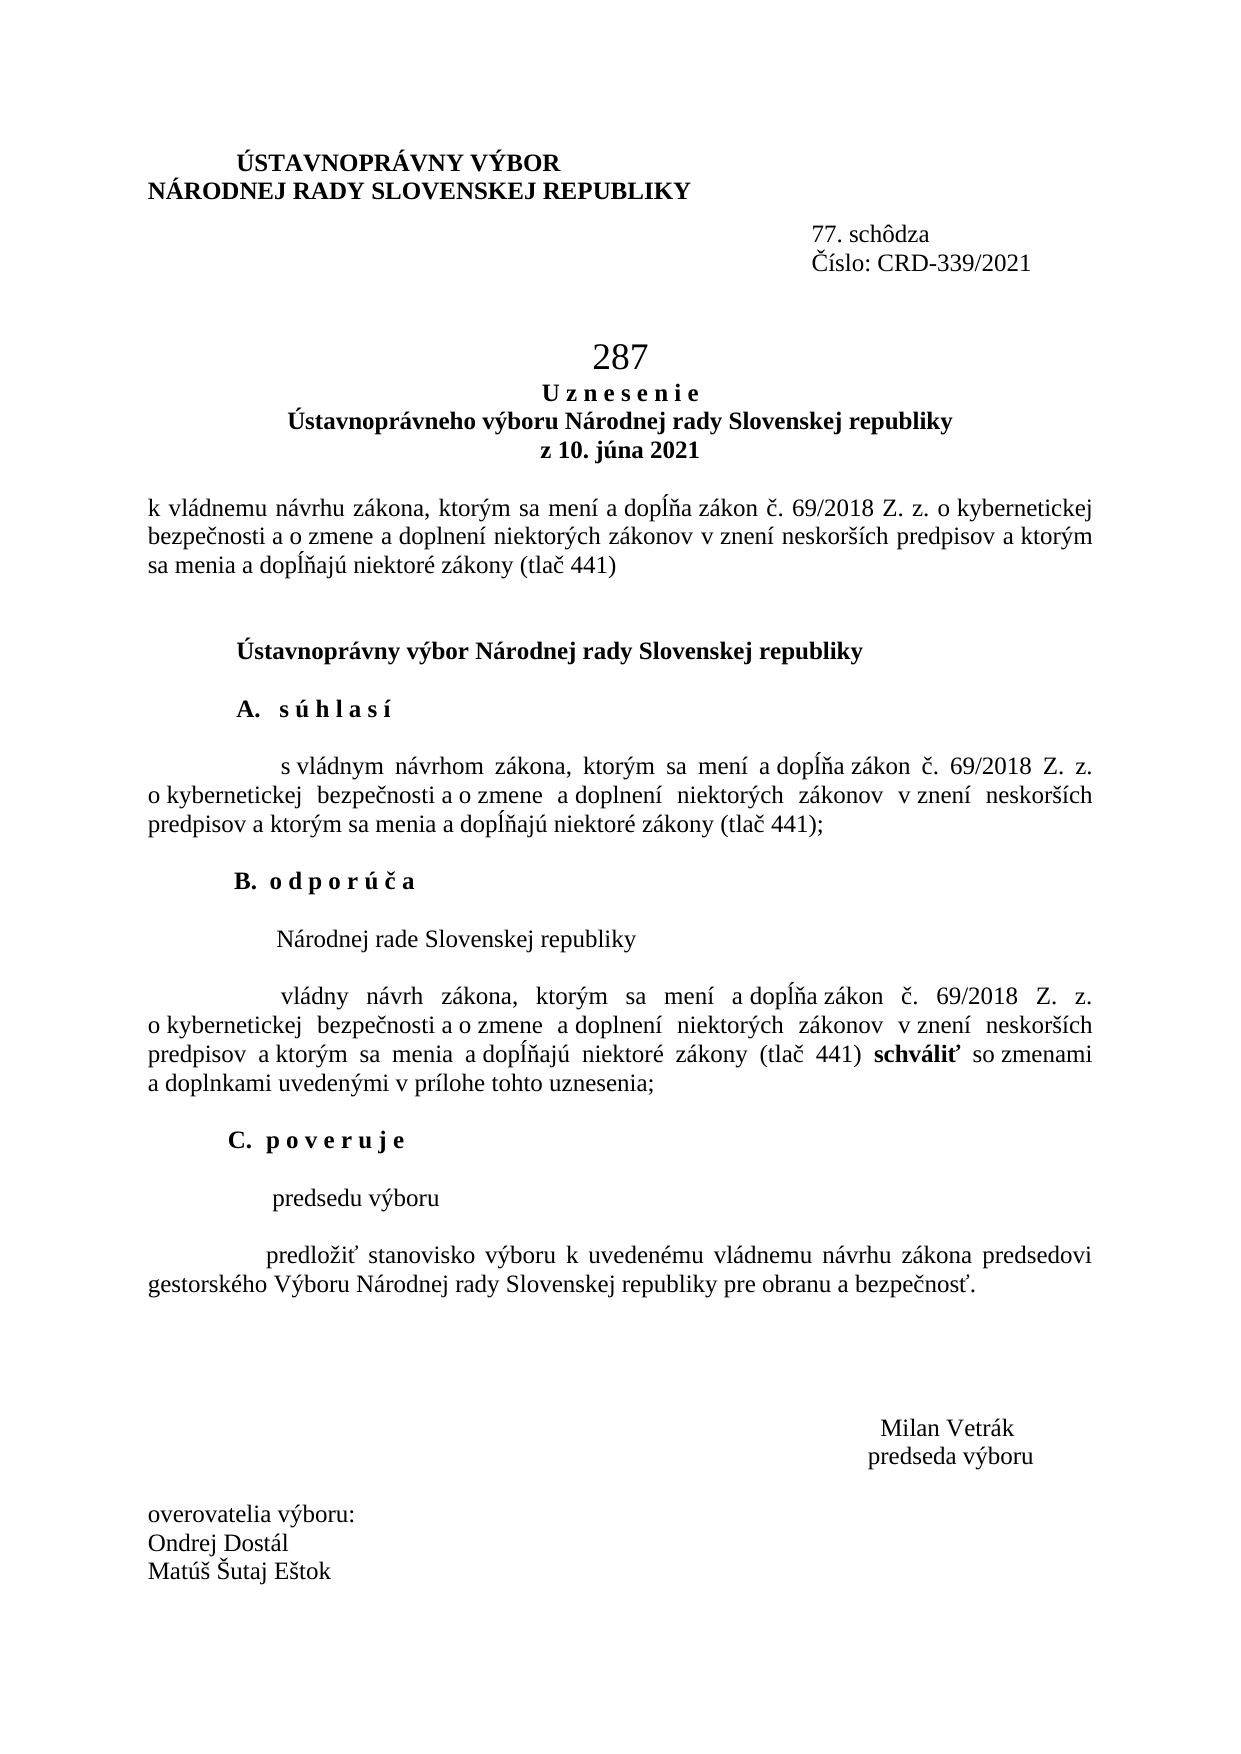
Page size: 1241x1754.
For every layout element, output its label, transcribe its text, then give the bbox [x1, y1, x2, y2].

subtitle ÚSTAVNOPRÁVNY VÝBOR [236, 148, 1093, 176]
text Národnej rade Slovenskej republiky [148, 924, 1093, 953]
text 77. schôdza [148, 219, 1093, 248]
text predsedu výboru [148, 1183, 1093, 1211]
text vládny návrh zákona, ktorým sa mení a dopĺňa zákon č. 69/2018 Z. z. o kybernetickej bezpečnosti a o zmene a doplnení niektorých zákonov v znení neskorších predpisov a ktorým sa menia a dopĺňajú niektoré zákony (tlač 441) schváliť so zmenami a doplnkami uvedenými v prílohe tohto uznesenia; [148, 981, 1093, 1096]
text B. o d p o r ú č a [148, 866, 1093, 895]
text predložiť stanovisko výboru k uvedenému vládnemu návrhu zákona predsedovi gestorského Výboru Národnej rady Slovenskej republiky pre obranu a bezpečnosť. [148, 1240, 1093, 1298]
text A. s ú h l a s í [148, 694, 1093, 723]
text Ondrej Dostál [148, 1528, 1093, 1556]
text Ústavnoprávny výbor Národnej rady Slovenskej republiky [148, 636, 1093, 665]
text Číslo: CRD-339/2021 [729, 248, 1093, 277]
text s vládnym návrhom zákona, ktorým sa mení a dopĺňa zákon č. 69/2018 Z. z. o kybernetickej bezpečnosti a o zmene a doplnení niektorých zákonov v znení neskorších predpisov a ktorým sa menia a dopĺňajú niektoré zákony (tlač 441); [148, 751, 1093, 838]
text C. p o v e r u j e [148, 1125, 1093, 1154]
text overovatelia výboru: [148, 1499, 1093, 1528]
text Milan Vetrák [148, 1413, 1093, 1441]
text U z n e s e n i e [148, 378, 1093, 406]
text z 10. júna 2021 [148, 435, 1093, 464]
text predseda výboru [738, 1441, 1093, 1470]
text Matúš Šutaj Eštok [148, 1556, 1093, 1585]
text NÁRODNEJ RADY SLOVENSKEJ REPUBLIKY [148, 176, 1093, 205]
text Ústavnoprávneho výboru Národnej rady Slovenskej republiky [148, 406, 1093, 435]
text k vládnemu návrhu zákona, ktorým sa mení a dopĺňa zákon č. 69/2018 Z. z. o kybernetickej bezpečnosti a o zmene a doplnení niektorých zákonov v znení neskorších predpisov a ktorým sa menia a dopĺňajú niektoré zákony (tlač 441) [148, 493, 1093, 579]
text 287 [148, 334, 1093, 378]
